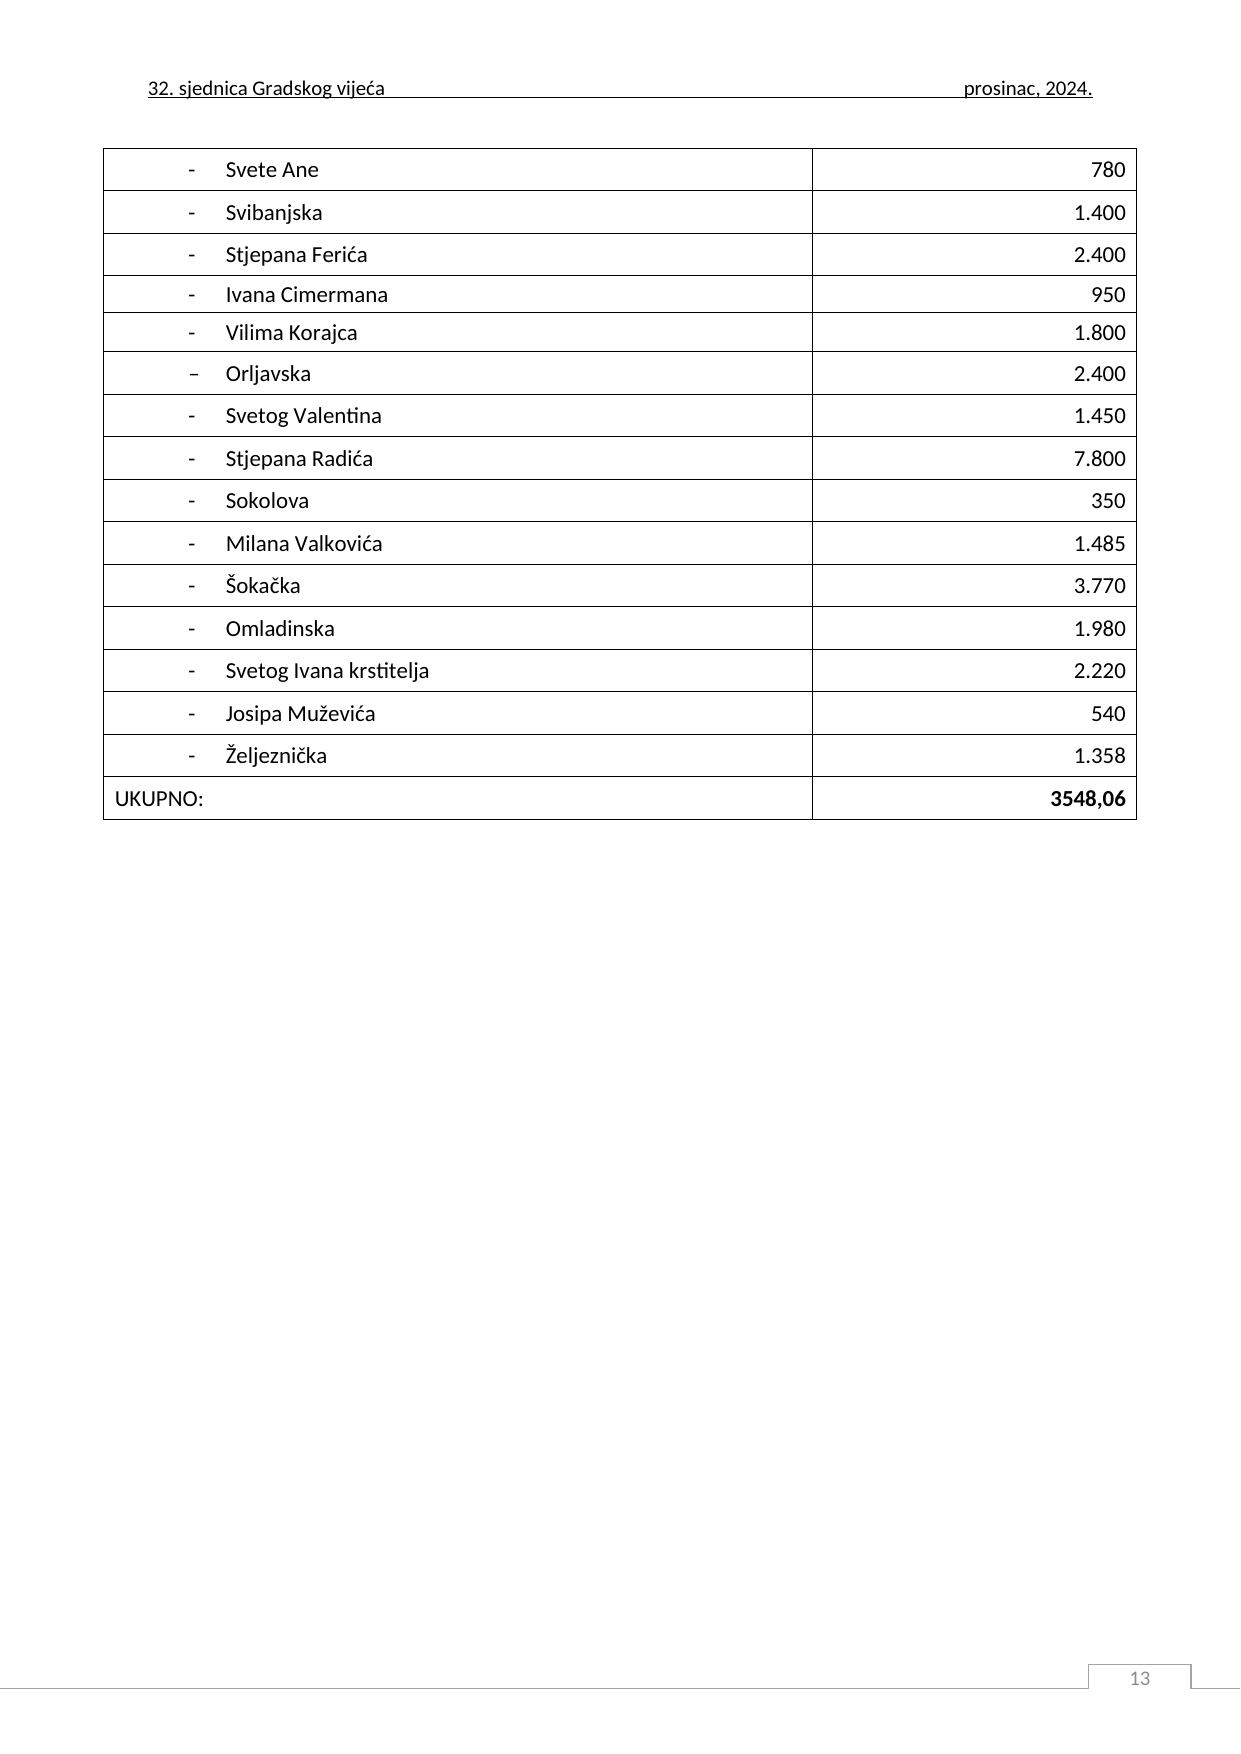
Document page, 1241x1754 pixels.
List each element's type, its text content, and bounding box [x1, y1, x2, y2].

table_cell 1.450 [813, 395, 1136, 436]
table_cell 3.770 [813, 565, 1136, 606]
table_cell Šokačka [104, 565, 812, 606]
table_cell 7.800 [813, 437, 1136, 479]
table_cell 13.1623 [813, 777, 1136, 819]
table_cell 2.220 [813, 650, 1136, 691]
table_cell 780 [813, 149, 1136, 190]
table_cell 1.358 [813, 735, 1136, 776]
table_cell 1.980 [813, 607, 1136, 649]
table_cell 2.400 [813, 234, 1136, 275]
table_cell Svetog Ivana krstitelja [104, 650, 812, 691]
table_cell 1.400 [813, 191, 1136, 233]
table_cell Stjepana Ferića [104, 234, 812, 275]
table_cell Orljavska [104, 352, 812, 394]
table_cell Omladinska [104, 607, 812, 649]
table_cell Željeznička [104, 735, 812, 776]
table_cell Milana Valkovića [104, 522, 812, 564]
table_cell Svete Ane [104, 149, 812, 190]
table_cell Josipa Muževića [104, 692, 812, 734]
table_cell Stjepana Radića [104, 437, 812, 479]
table_cell 1.485 [813, 522, 1136, 564]
table_cell Svetog Valentina [104, 395, 812, 436]
table_cell 950 [813, 276, 1136, 312]
table_cell Vilima Korajca [104, 313, 812, 351]
table_cell Sokolova [104, 480, 812, 521]
table_cell 1.800 [813, 313, 1136, 351]
table_cell 350 [813, 480, 1136, 521]
table_cell Ivana Cimermana [104, 276, 812, 312]
table_cell UKUPNO: [104, 777, 812, 819]
table_cell 2.400 [813, 352, 1136, 394]
table_cell 540 [813, 692, 1136, 734]
table_cell Svibanjska [104, 191, 812, 233]
